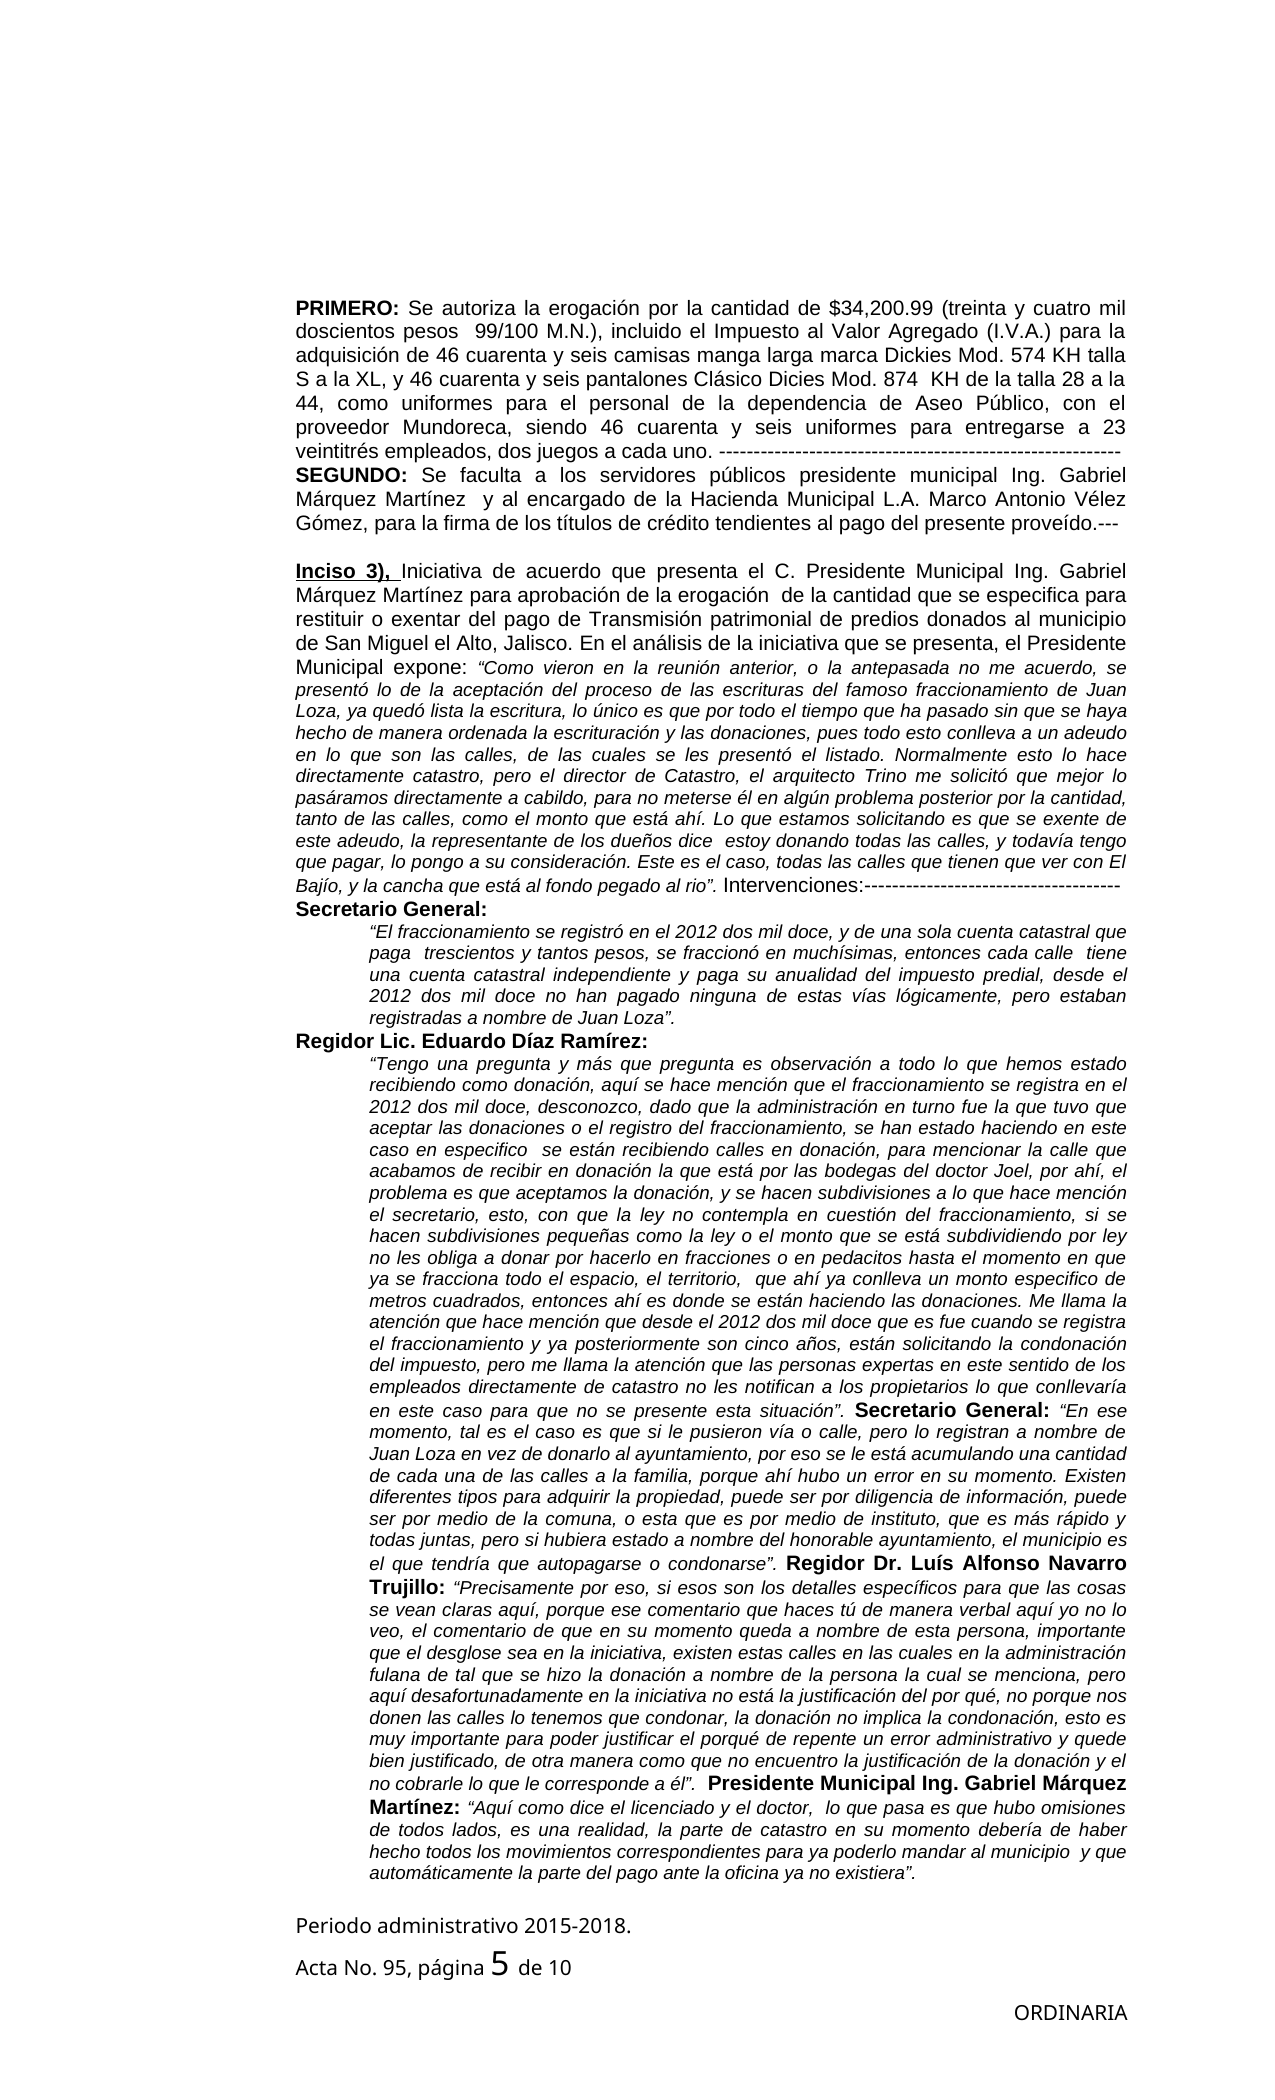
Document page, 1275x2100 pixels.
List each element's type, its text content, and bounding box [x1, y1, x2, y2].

text “El fraccionamiento se registró en el 2012 dos mil doce, y de una sola cuenta catastral que paga trescientos y tantos pesos, se fraccionó en muchísimas, entonces cada calle tiene una cuenta catastral independiente y paga su anualidad del impuesto predial, desde el 2012 dos mil doce no han pagado ninguna de estas vías lógicamente, pero estaban registradas a nombre de Juan Loza”. [369, 921, 1127, 1028]
text PRIMERO: Se autoriza la erogación por la cantidad de $34,200.99 (treinta y cuatro mil doscientos pesos 99/100 M.N.), incluido el Impuesto al Valor Agregado (I.V.A.) para la adquisición de 46 cuarenta y seis camisas manga larga marca Dickies Mod. 574 KH talla S a la XL, y 46 cuarenta y seis pantalones Clásico Dicies Mod. 874 KH de la talla 28 a la 44, como uniformes para el personal de la dependencia de Aseo Público, con el proveedor Mundoreca, siendo 46 cuarenta y seis uniformes para entregarse a 23 veintitrés empleados, dos juegos a cada uno. ---------------------------------------------------------- [295, 295, 1127, 463]
text Secretario General: [295, 897, 1127, 921]
text “Tengo una pregunta y más que pregunta es observación a todo lo que hemos estado recibiendo como donación, aquí se hace mención que el fraccionamiento se registra en el 2012 dos mil doce, desconozco, dado que la administración en turno fue la que tuvo que aceptar las donaciones o el registro del fraccionamiento, se han estado haciendo en este caso en especifico se están recibiendo calles en donación, para mencionar la calle que acabamos de recibir en donación la que está por las bodegas del doctor Joel, por ahí, el problema es que aceptamos la donación, y se hacen subdivisiones a lo que hace mención el secretario, esto, con que la ley no contempla en cuestión del fraccionamiento, si se hacen subdivisiones pequeñas como la ley o el monto que se está subdividiendo por ley no les obliga a donar por hacerlo en fracciones o en pedacitos hasta el momento en que ya se fracciona todo el espacio, el territorio, que ahí ya conlleva un monto especifico de metros cuadrados, entonces ahí es donde se están haciendo las donaciones. Me llama la atención que hace mención que desde el 2012 dos mil doce que es fue cuando se registra el fraccionamiento y ya posteriormente son cinco años, están solicitando la condonación del impuesto, pero me llama la atención que las personas expertas en este sentido de los empleados directamente de catastro no les notifican a los propietarios lo que conllevaría en este caso para que no se presente esta situación”. Secretario General: “En ese momento, tal es el caso es que si le pusieron vía o calle, pero lo registran a nombre de Juan Loza en vez de donarlo al ayuntamiento, por eso se le está acumulando una cantidad de cada una de las calles a la familia, porque ahí hubo un error en su momento. Existen diferentes tipos para adquirir la propiedad, puede ser por diligencia de información, puede ser por medio de la comuna, o esta que es por medio de instituto, que es más rápido y todas juntas, pero si hubiera estado a nombre del honorable ayuntamiento, el municipio es el que tendría que autopagarse o condonarse”. Regidor Dr. Luís Alfonso Navarro Trujillo: “Precisamente por eso, si esos son los detalles específicos para que las cosas se vean claras aquí, porque ese comentario que haces tú de manera verbal aquí yo no lo veo, el comentario de que en su momento queda a nombre de esta persona, importante que el desglose sea en la iniciativa, existen estas calles en las cuales en la administración fulana de tal que se hizo la donación a nombre de la persona la cual se menciona, pero aquí desafortunadamente en la iniciativa no está la justificación del por qué, no porque nos donen las calles lo tenemos que condonar, la donación no implica la condonación, esto es muy importante para poder justificar el porqué de repente un error administrativo y quede bien justificado, de otra manera como que no encuentro la justificación de la donación y el no cobrarle lo que le corresponde a él”. Presidente Municipal Ing. Gabriel Márquez Martínez: “Aquí como dice el licenciado y el doctor, lo que pasa es que hubo omisiones de todos lados, es una realidad, la parte de catastro en su momento debería de haber hecho todos los movimientos correspondientes para ya poderlo mandar al municipio y que automáticamente la parte del pago ante la oficina ya no existiera”. [369, 1052, 1127, 1884]
text Regidor Lic. Eduardo Díaz Ramírez: [295, 1028, 1127, 1052]
text Inciso 3), Iniciativa de acuerdo que presenta el C. Presidente Municipal Ing. Gabriel Márquez Martínez para aprobación de la erogación de la cantidad que se especifica para restituir o exentar del pago de Transmisión patrimonial de predios donados al municipio de San Miguel el Alto, Jalisco. En el análisis de la iniciativa que se presenta, el Presidente Municipal expone: “Como vieron en la reunión anterior, o la antepasada no me acuerdo, se presentó lo de la aceptación del proceso de las escrituras del famoso fraccionamiento de Juan Loza, ya quedó lista la escritura, lo único es que por todo el tiempo que ha pasado sin que se haya hecho de manera ordenada la escrituración y las donaciones, pues todo esto conlleva a un adeudo en lo que son las calles, de las cuales se les presentó el listado. Normalmente esto lo hace directamente catastro, pero el director de Catastro, el arquitecto Trino me solicitó que mejor lo pasáramos directamente a cabildo, para no meterse él en algún problema posterior por la cantidad, tanto de las calles, como el monto que está ahí. Lo que estamos solicitando es que se exente de este adeudo, la representante de los dueños dice estoy donando todas las calles, y todavía tengo que pagar, lo pongo a su consideración. Este es el caso, todas las calles que tienen que ver con El Bajío, y la cancha que está al fondo pegado al rio”. Intervenciones:------------------------------------- [295, 559, 1127, 897]
text SEGUNDO: Se faculta a los servidores públicos presidente municipal Ing. Gabriel Márquez Martínez y al encargado de la Hacienda Municipal L.A. Marco Antonio Vélez Gómez, para la firma de los títulos de crédito tendientes al pago del presente proveído.--- [295, 463, 1127, 535]
